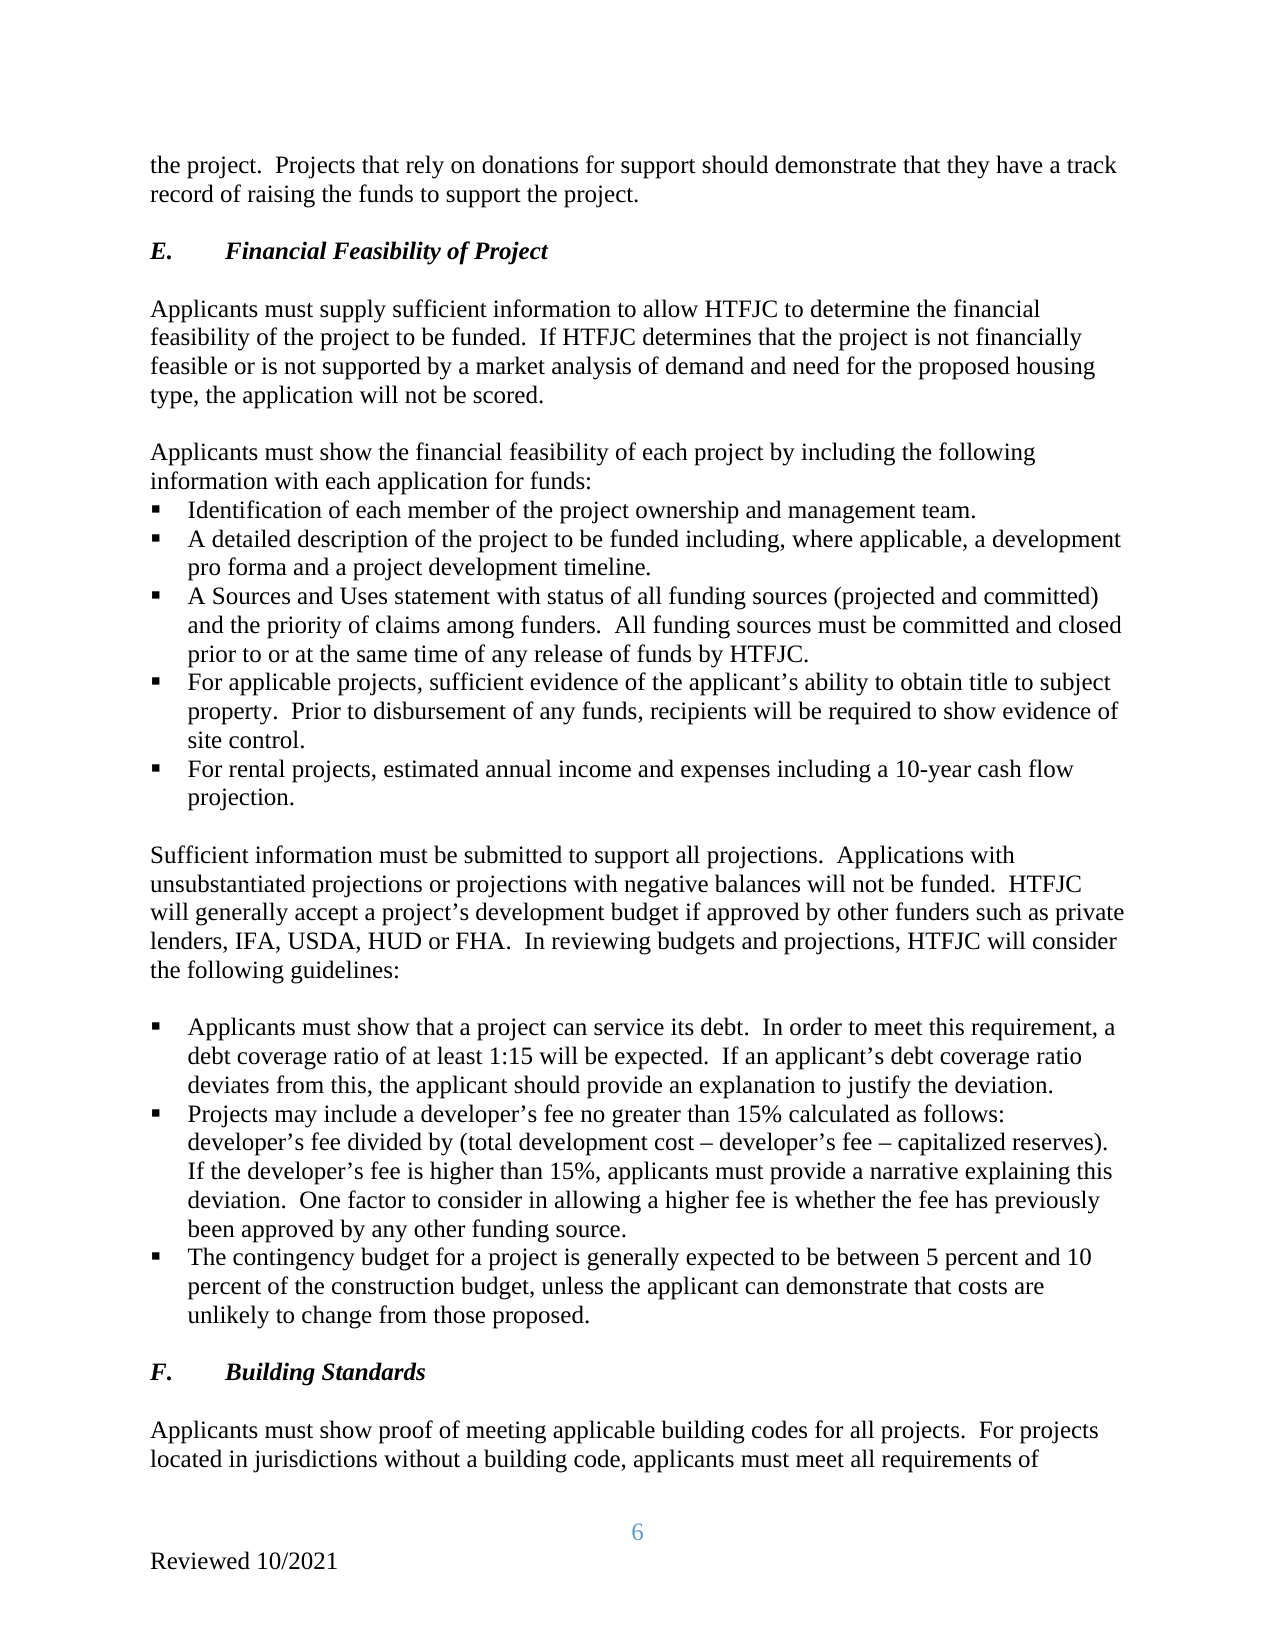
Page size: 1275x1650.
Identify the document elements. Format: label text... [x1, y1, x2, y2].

text Applicants must show the financial feasibility of each project by including the following information with each application for funds: [150, 437, 1125, 495]
list Building Standards [150, 1357, 1125, 1386]
list Applicants must show that a project can service its debt. In order to meet this requirement, a debt coverage ratio of at least 1:15 will be expected. If an applicant’s debt coverage ratio deviates from this, the applicant should provide an explanation to justify the deviation. [150, 1012, 1125, 1099]
list A detailed description of the project to be funded including, where applicable, a development pro forma and a project development timeline. [150, 524, 1125, 581]
list The contingency budget for a project is generally expected to be between 5 percent and 10 percent of the construction budget, unless the applicant can demonstrate that costs are unlikely to change from those proposed. [150, 1242, 1125, 1329]
list A Sources and Uses statement with status of all funding sources (projected and committed) and the priority of claims among funders. All funding sources must be committed and closed prior to or at the same time of any release of funds by HTFJC. [150, 581, 1125, 667]
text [150, 1415, 1125, 1472]
list Identification of each member of the project ownership and management team. [150, 495, 1125, 524]
text Applicants must supply sufficient information to allow HTFJC to determine the financial feasibility of the project to be funded. If HTFJC determines that the project is not financially feasible or is not supported by a market analysis of demand and need for the proposed housing type, the application will not be scored. [150, 294, 1125, 409]
list Financial Feasibility of Project [150, 236, 1125, 265]
text Sufficient information must be submitted to support all projections. Applications with unsubstantiated projections or projections with negative balances will not be funded. HTFJC will generally accept a project’s development budget if approved by other funders such as private lenders, IFA, USDA, HUD or FHA. In reviewing budgets and projections, HTFJC will consider the following guidelines: [150, 840, 1125, 984]
list Projects may include a developer’s fee no greater than 15% calculated as follows: developer’s fee divided by (total development cost – developer’s fee – capitalized reserves). If the developer’s fee is higher than 15%, applicants must provide a narrative explaining this deviation. One factor to consider in allowing a higher fee is whether the fee has previously been approved by any other funding source. [150, 1099, 1125, 1242]
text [150, 150, 1125, 207]
list For applicable projects, sufficient evidence of the applicant’s ability to obtain title to subject property. Prior to disbursement of any funds, recipients will be required to show evidence of site control. [150, 667, 1125, 754]
list For rental projects, estimated annual income and expenses including a 10-year cash flow projection. [150, 754, 1125, 811]
